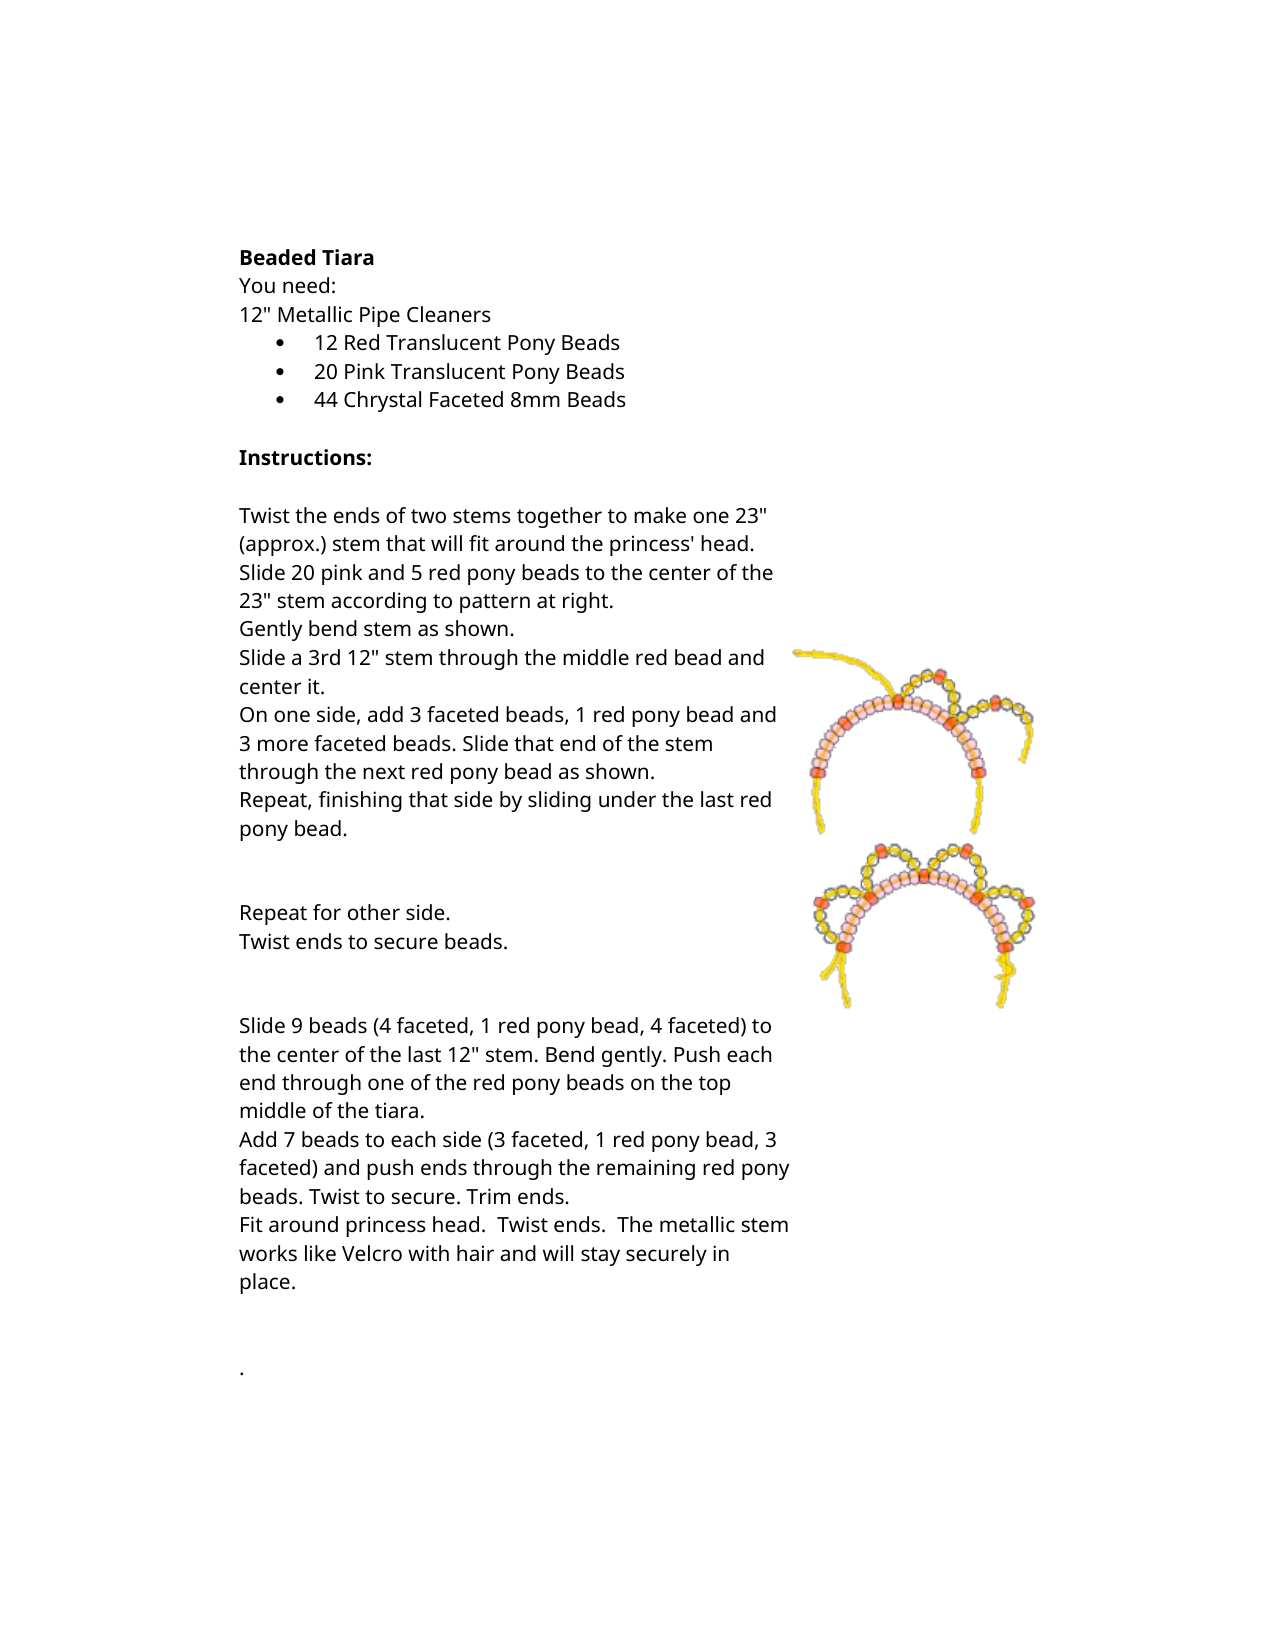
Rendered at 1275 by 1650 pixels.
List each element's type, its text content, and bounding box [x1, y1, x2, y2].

table_header Beaded Tiara You need: 12" Metallic Pipe Cleaners 12 Red Translucent Pony Beads 20 Pink Translucent Pony Beads 44 Chrystal Faceted 8mm Beads Instructions: [239, 215, 1036, 1497]
picture [812, 842, 1037, 1012]
picture [791, 648, 1037, 838]
